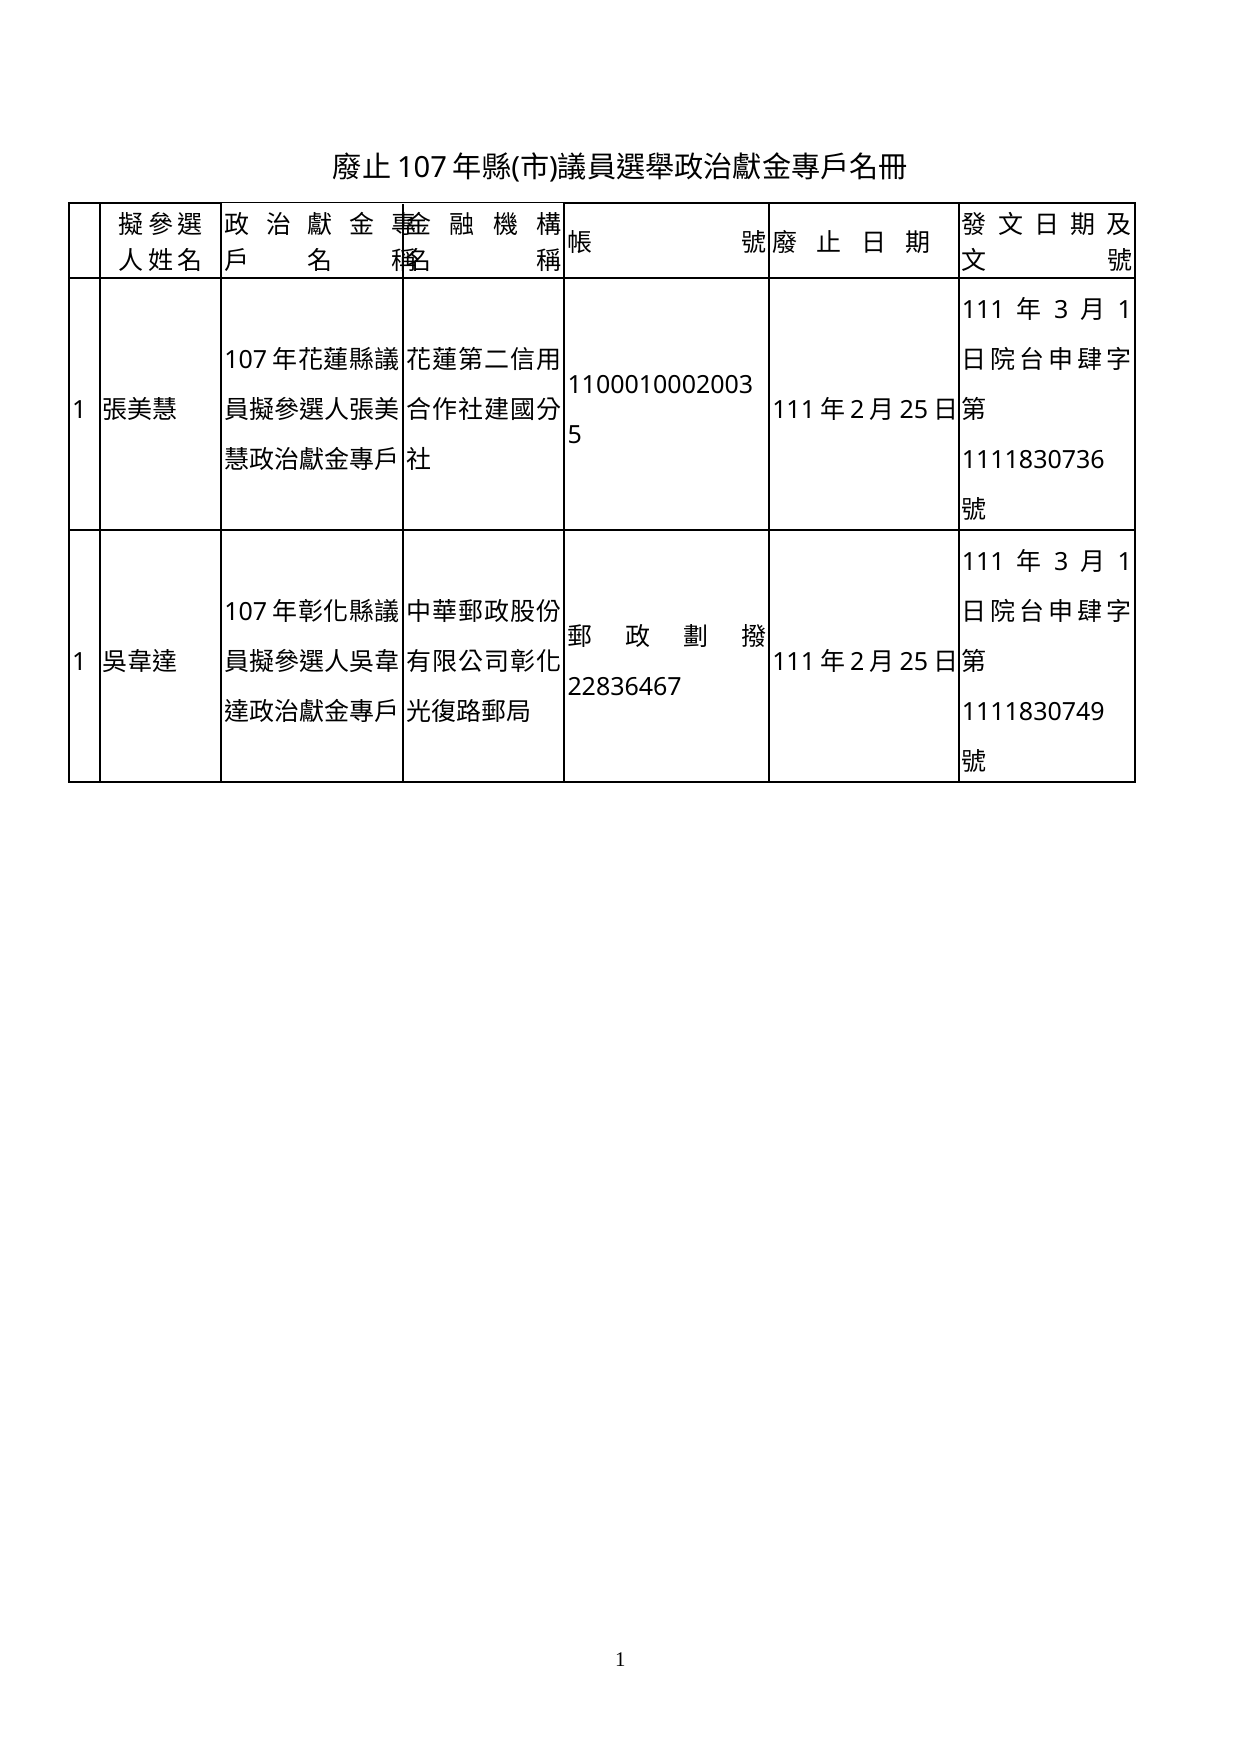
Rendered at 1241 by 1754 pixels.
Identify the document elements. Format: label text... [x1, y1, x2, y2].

table_header [70, 204, 99, 277]
table_header 帳號 [565, 204, 768, 277]
table_cell 11000100020035 [565, 279, 768, 529]
table_cell 郵政劃撥22836467 [565, 531, 768, 781]
table_cell 花蓮第二信用合作社建國分社 [404, 279, 563, 529]
table_header 金融機構 名稱 [403, 203, 563, 277]
text 廢止107年縣(市)議員選舉政治獻金專戶名冊 [65, 127, 1175, 202]
table_cell 張美慧 [101, 279, 220, 529]
table_cell 1 [70, 279, 99, 529]
table_header 廢止日期 [770, 204, 958, 277]
table_header 政治獻金專戶名稱 [222, 203, 403, 277]
table_cell 111年3月1日院台申肆字第1111830749號 [960, 531, 1134, 781]
table_cell 吳韋達 [101, 531, 220, 781]
table_cell 111年3月1日院台申肆字第1111830736號 [960, 279, 1134, 529]
table_cell 1 [70, 531, 99, 781]
table_cell 107年花蓮縣議員擬參選人張美慧政治獻金專戶 [222, 279, 402, 529]
table_cell 111年2月25日 [770, 279, 958, 529]
table_header 擬參選 人姓名 [101, 204, 220, 277]
table_cell 107年彰化縣議員擬參選人吳韋達政治獻金專戶 [222, 531, 402, 781]
table_cell 中華郵政股份有限公司彰化光復路郵局 [404, 531, 563, 781]
table_cell 111年2月25日 [770, 531, 958, 781]
table_header 發文日期及 文號 [960, 204, 1134, 277]
